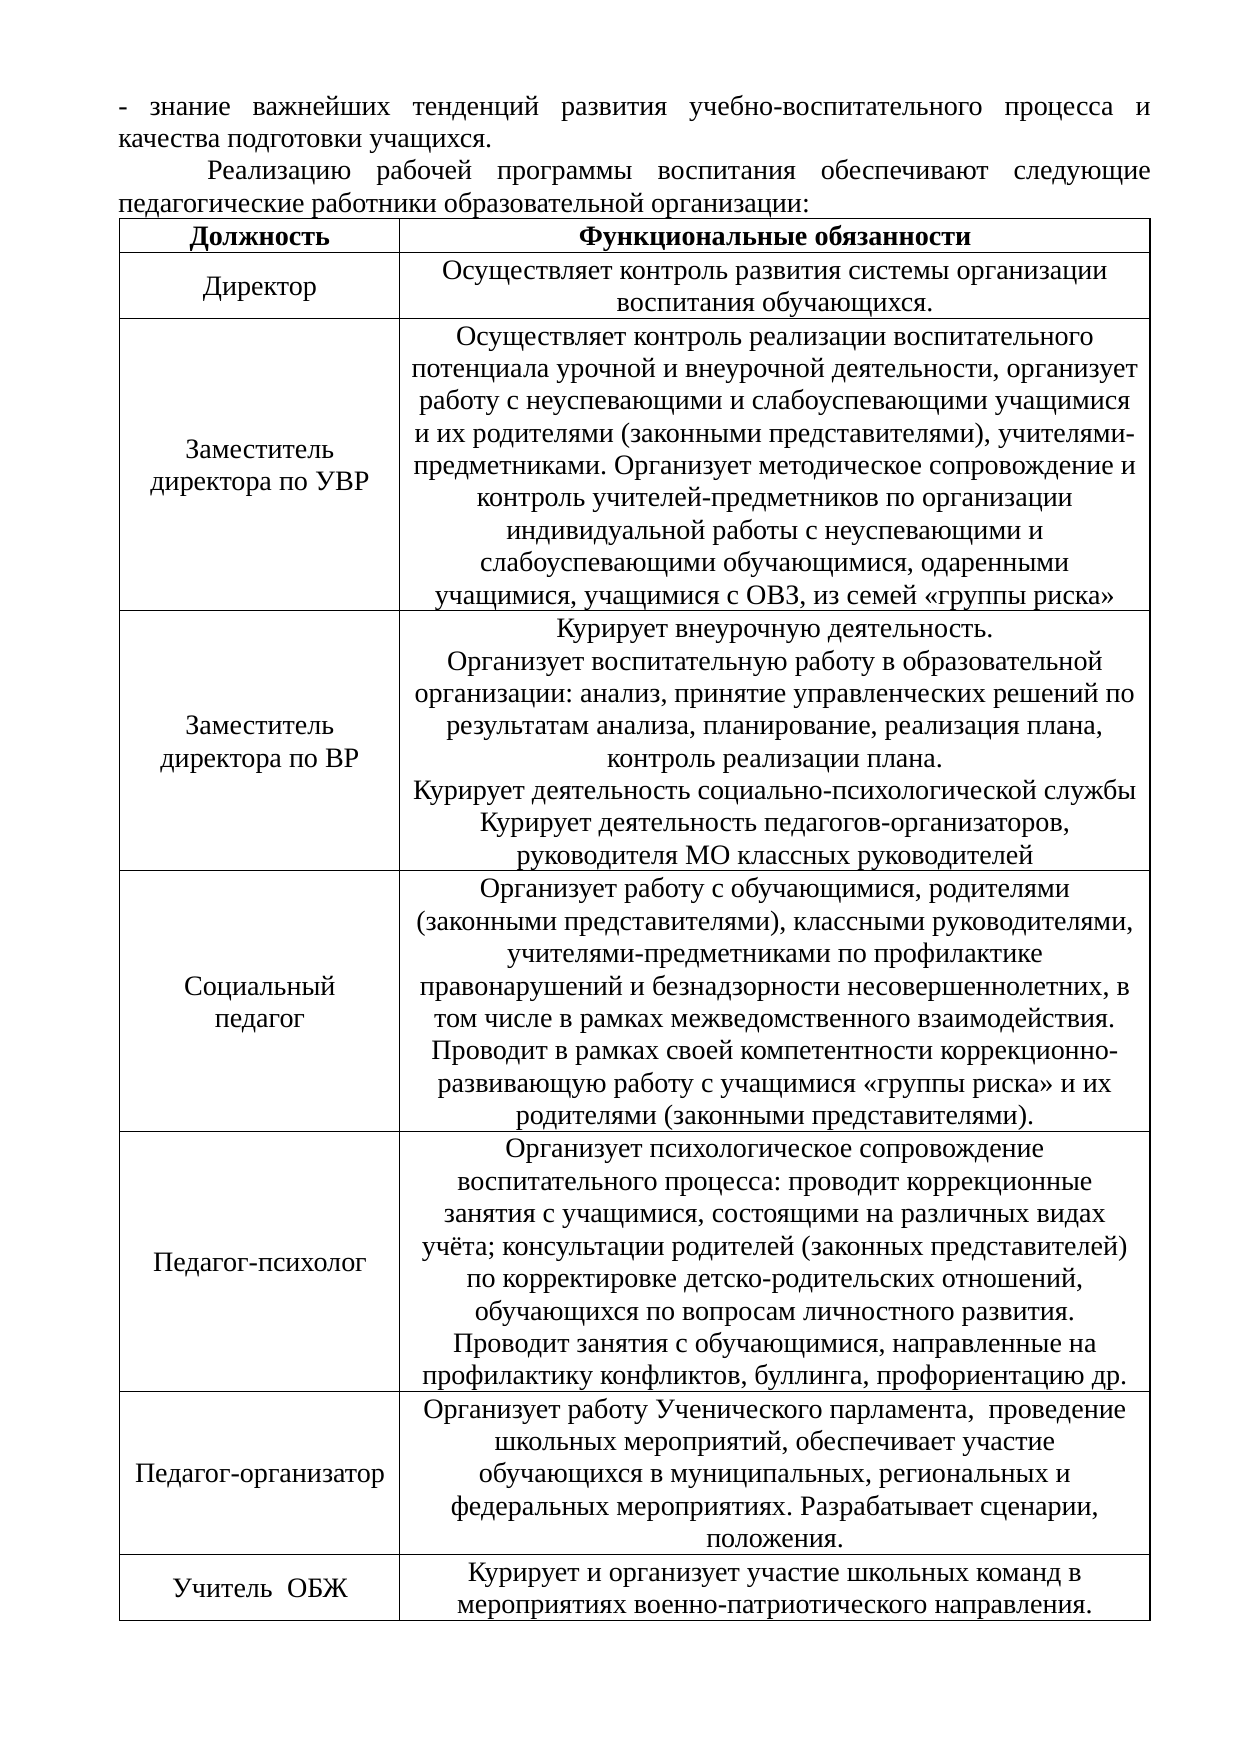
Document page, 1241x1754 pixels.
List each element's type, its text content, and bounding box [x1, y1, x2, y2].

table_cell Курирует внеурочную деятельность. Организует воспитательную работу в образовательной организации: анализ, принятие управленческих решений по результатам анализа, планирование, реализация плана, контроль реализации плана. Курирует деятельность социально-психологической службы Курирует деятельность педагогов-организаторов, руководителя МО классных руководителей [400, 611, 1149, 870]
table_cell Организует работу Ученического парламента, проведение школьных мероприятий, обеспечивает участие обучающихся в муниципальных, региональных и федеральных мероприятиях. Разрабатывает сценарии, положения. [400, 1392, 1149, 1554]
table_cell Педагог-организатор [120, 1392, 399, 1554]
table_cell Педагог-психолог [120, 1132, 399, 1391]
table_cell Заместитель директора по ВР [120, 611, 399, 870]
table_cell Организует психологическое сопровождение воспитательного процесса: проводит коррекционные занятия с учащимися, состоящими на различных видах учёта; консультации родителей (законных представителей) по корректировке детско-родительских отношений, обучающихся по вопросам личностного развития. Проводит занятия с обучающимися, направленные на профилактику конфликтов, буллинга, профориентацию др. [400, 1132, 1149, 1391]
table_cell Директор [120, 253, 399, 317]
table_cell Заместитель директора по УВР [120, 319, 399, 610]
table_header Функциональные обязанности [400, 219, 1149, 252]
table_cell Организует работу с обучающимися, родителями (законными представителями), классными руководителями, учителями-предметниками по профилактике правонарушений и безнадзорности несовершеннолетних, в том числе в рамках межведомственного взаимодействия. Проводит в рамках своей компетентности коррекционно-развивающую работу с учащимися «группы риска» и их родителями (законными представителями). [400, 871, 1149, 1131]
text Реализацию рабочей программы воспитания обеспечивают следующие педагогические работники образовательной организации: [118, 153, 1152, 218]
table_cell Учитель ОБЖ [120, 1555, 399, 1619]
text - знание важнейших тенденций развития учебно-воспитательного процесса и качества подготовки учащихся. [118, 89, 1152, 153]
table_cell Социальный педагог [120, 871, 399, 1131]
table_header Должность [120, 219, 399, 252]
table_cell Курирует и организует участие школьных команд в мероприятиях военно-патриотического направления. [400, 1555, 1149, 1619]
table_cell Осуществляет контроль реализации воспитательного потенциала урочной и внеурочной деятельности, организует работу с неуспевающими и слабоуспевающими учащимися и их родителями (законными представителями), учителями-предметниками. Организует методическое сопровождение и контроль учителей-предметников по организации индивидуальной работы с неуспевающими и слабоуспевающими обучающимися, одаренными учащимися, учащимися с ОВЗ, из семей «группы риска» [400, 319, 1149, 610]
table_cell Осуществляет контроль развития системы организации воспитания обучающихся. [400, 253, 1149, 317]
